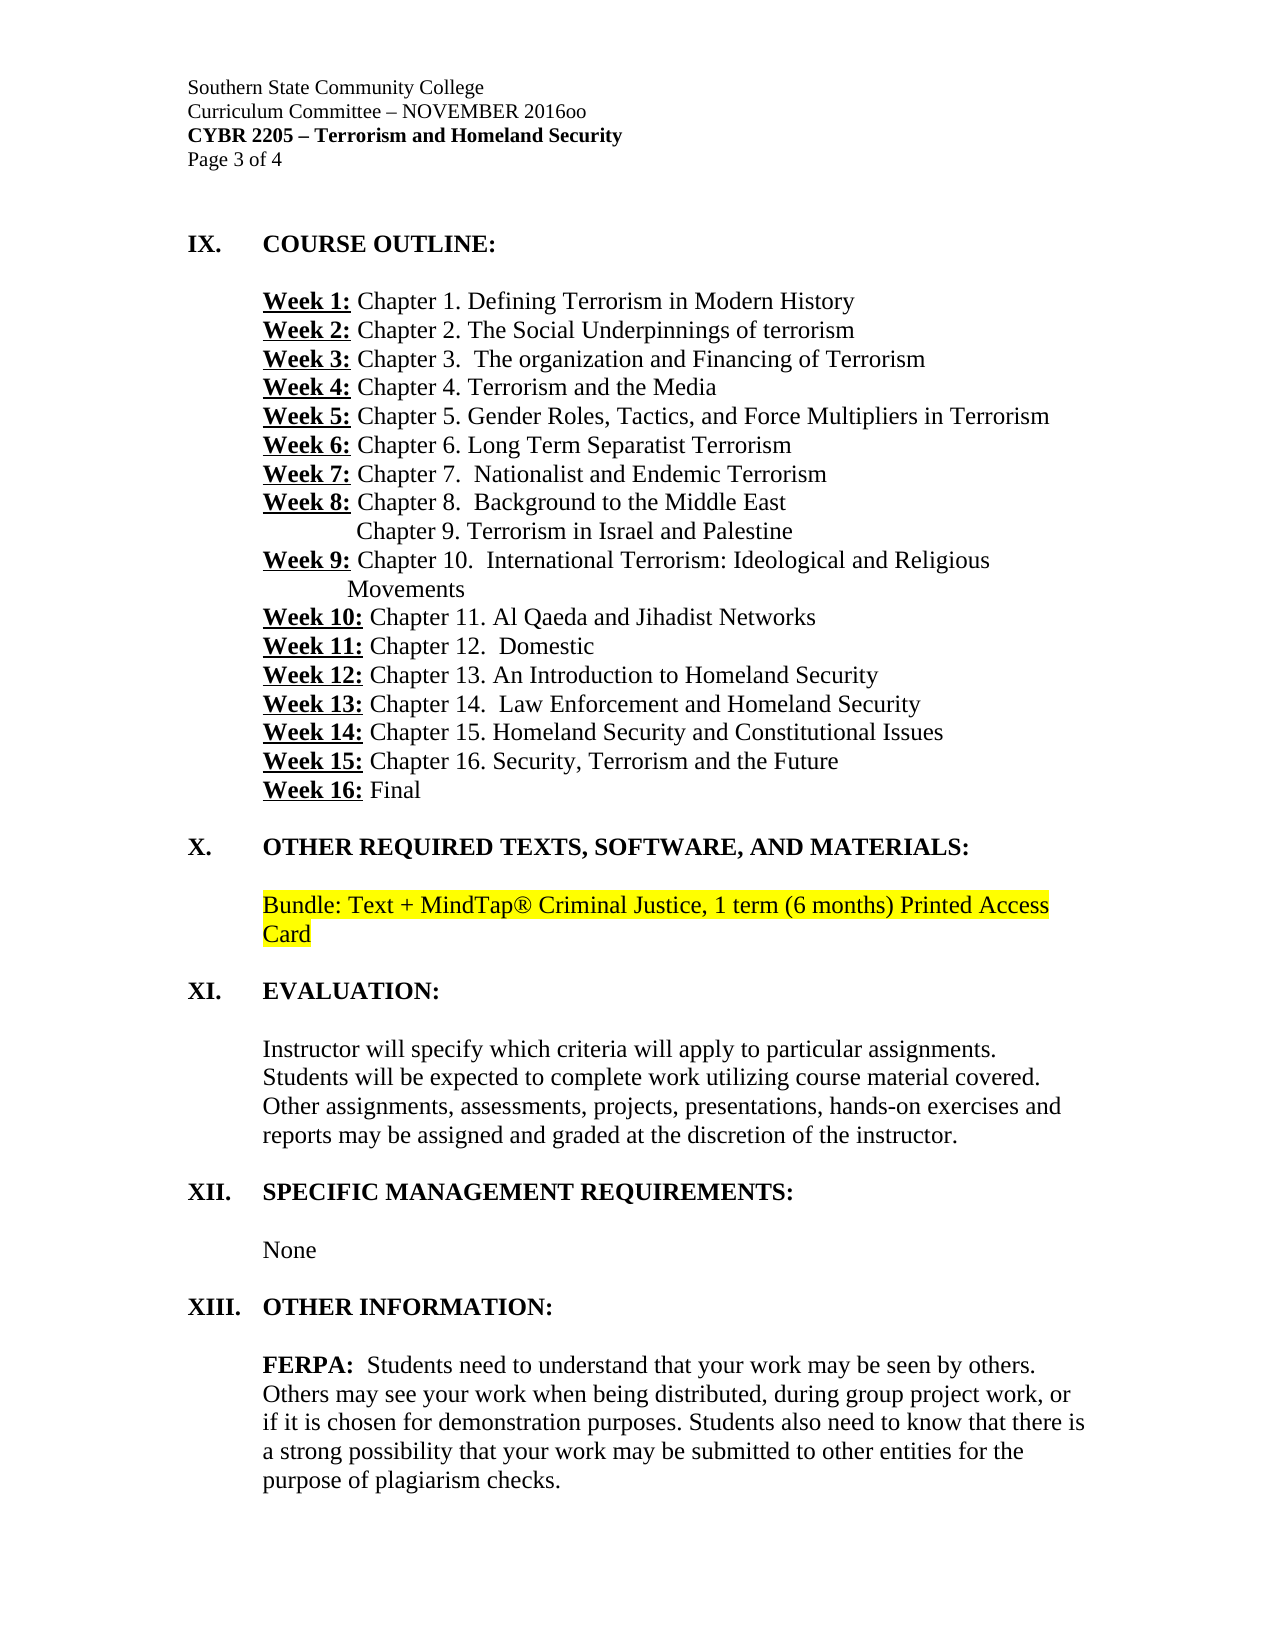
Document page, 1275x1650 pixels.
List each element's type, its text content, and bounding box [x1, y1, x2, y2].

text Week 16: Final [187, 775, 1087, 804]
text IX. COURSE OUTLINE: [187, 229, 1087, 257]
text Instructor will specify which criteria will apply to particular assignments. Students will be expected to complete work utilizing course material covered. Other assignments, assessments, projects, presentations, hands-on exercises and reports may be assigned and graded at the discretion of the instructor. [262, 1005, 1087, 1149]
text Week 12: Chapter 13. An Introduction to Homeland Security [187, 660, 1087, 689]
text XIII. OTHER INFORMATION: [187, 1292, 1087, 1321]
text Chapter 9. Terrorism in Israel and Palestine [337, 516, 1087, 545]
text Week 13: Chapter 14. Law Enforcement and Homeland Security [187, 689, 1087, 717]
text Week 11: Chapter 12. Domestic [187, 631, 1087, 660]
text Week 7: Chapter 7. Nationalist and Endemic Terrorism [187, 459, 1087, 487]
text Week 3: Chapter 3. The organization and Financing of Terrorism [187, 344, 1087, 372]
text Week 4: Chapter 4. Terrorism and the Media [187, 372, 1087, 401]
text Week 15: Chapter 16. Security, Terrorism and the Future [187, 746, 1087, 775]
text XI. EVALUATION: [187, 976, 1087, 1005]
text XII. SPECIFIC MANAGEMENT REQUIREMENTS: [187, 1177, 1087, 1206]
text Bundle: Text + MindTap® Criminal Justice, 1 term (6 months) Printed Access Card [311, 890, 1087, 947]
text Week 6: Chapter 6. Long Term Separatist Terrorism [187, 430, 1087, 459]
text Week 10: Chapter 11. Al Qaeda and Jihadist Networks [187, 602, 1087, 631]
text FERPA: Students need to understand that your work may be seen by others. Others may see your work when being distributed, during group project work, or if it is chosen for demonstration purposes. Students also need to know that there is a strong possibility that your work may be submitted to other entities for the purpose of plagiarism checks. [262, 1350, 1087, 1494]
text Week 2: Chapter 2. The Social Underpinnings of terrorism [187, 315, 1087, 344]
text Week 5: Chapter 5. Gender Roles, Tactics, and Force Multipliers in Terrorism [187, 401, 1087, 430]
text X. OTHER REQUIRED TEXTS, SOFTWARE, AND MATERIALS: [187, 832, 1087, 861]
text Week 9: Chapter 10. International Terrorism: Ideological and Religious Movements [262, 545, 1087, 602]
text None [187, 1235, 1087, 1264]
text Week 14: Chapter 15. Homeland Security and Constitutional Issues [187, 717, 1087, 746]
text Week 8: Chapter 8. Background to the Middle East [187, 487, 1087, 516]
text Week 1: Chapter 1. Defining Terrorism in Modern History [187, 286, 1087, 315]
